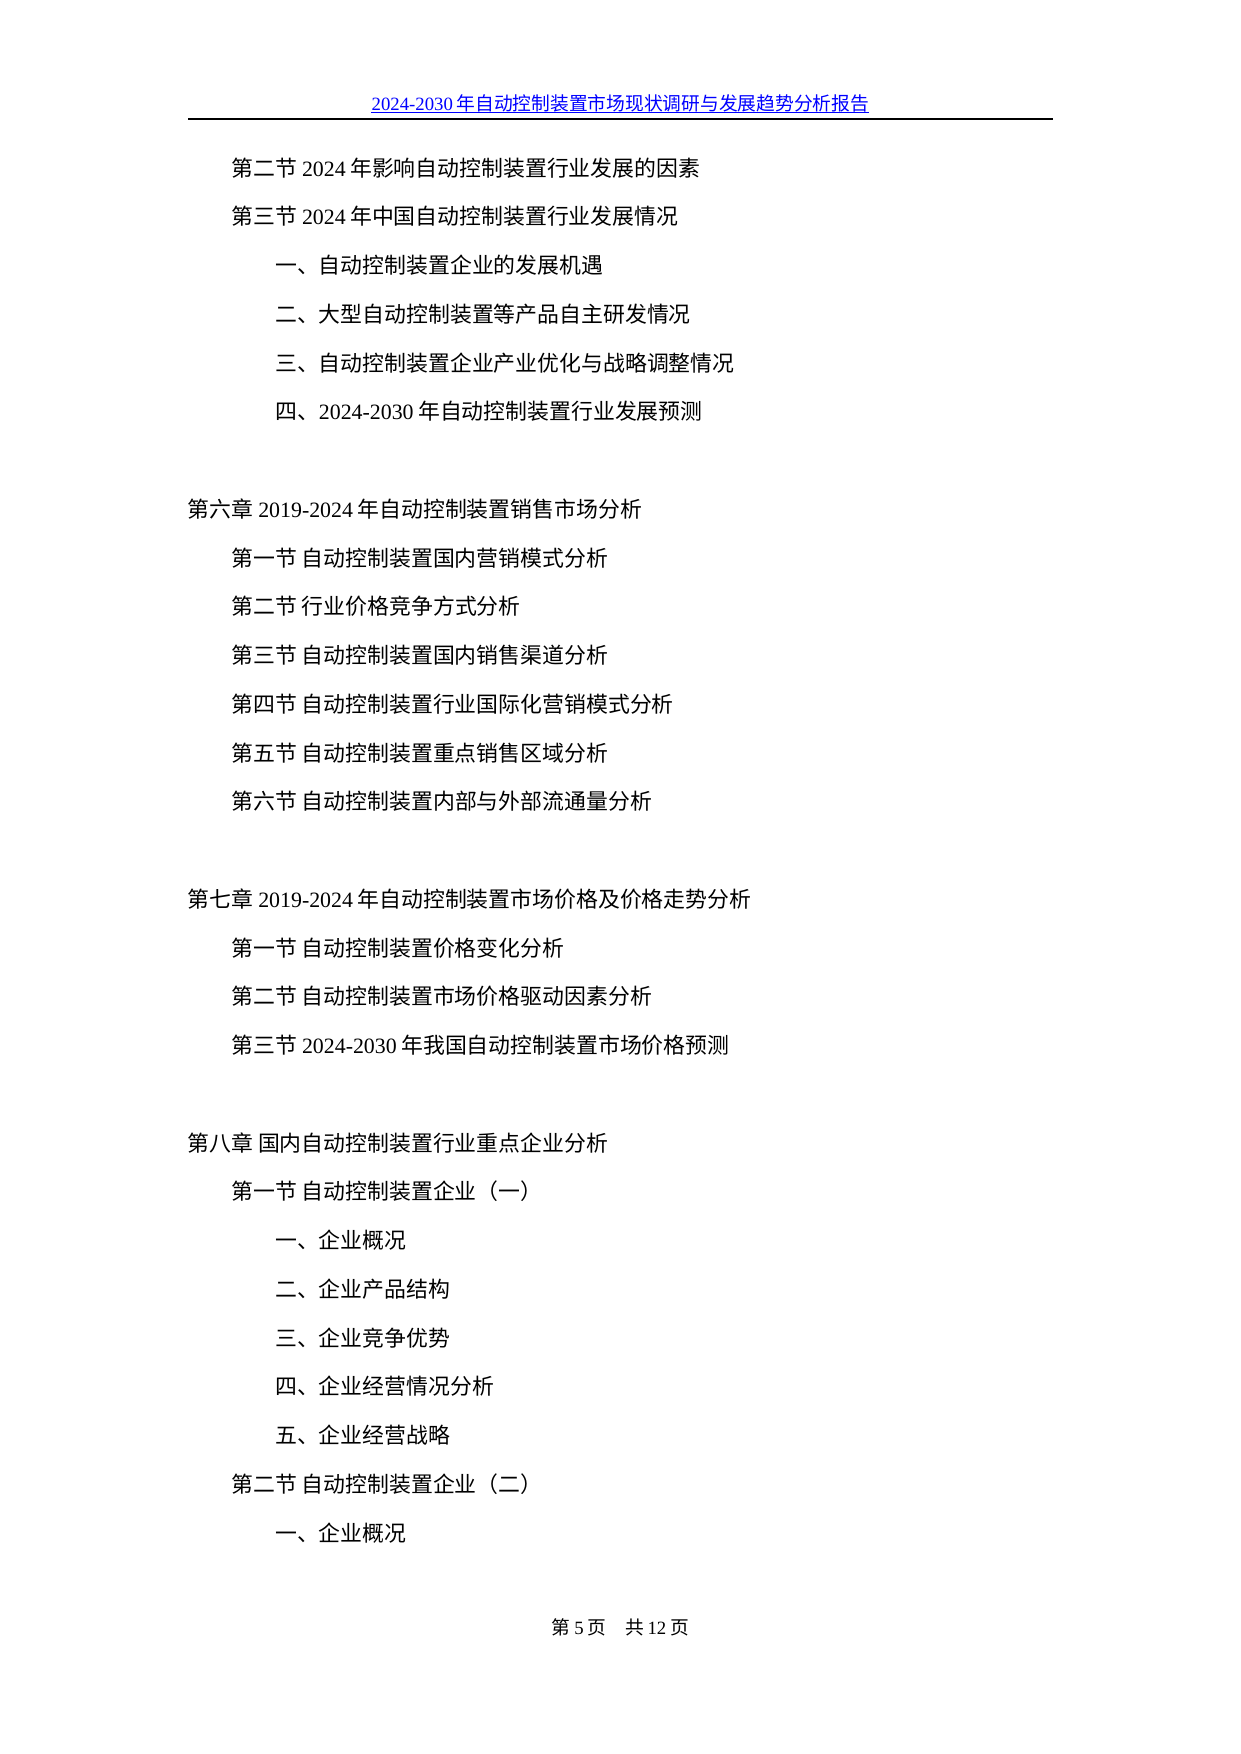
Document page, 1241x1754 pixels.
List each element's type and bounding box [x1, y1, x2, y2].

text [187, 150, 1053, 1548]
